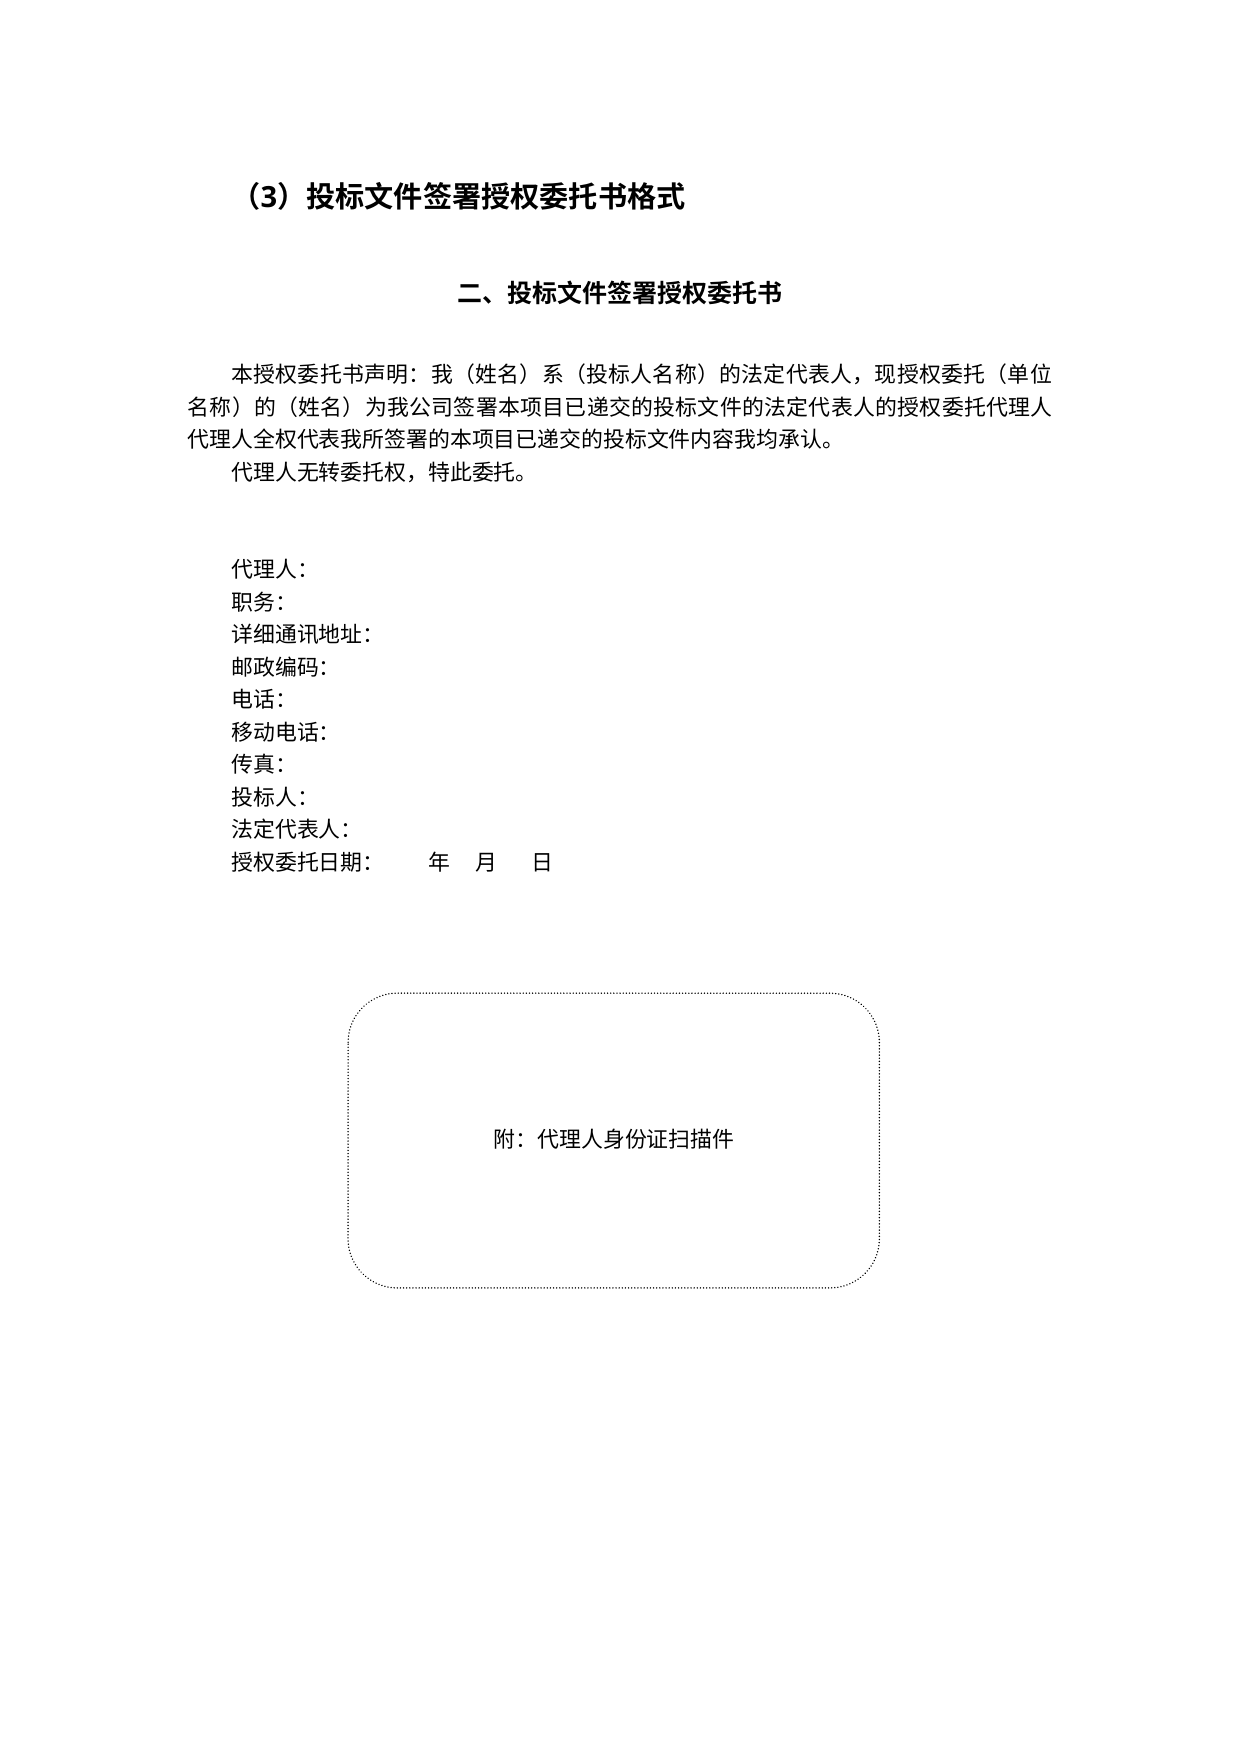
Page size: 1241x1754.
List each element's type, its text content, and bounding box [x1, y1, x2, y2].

text 投标人： [187, 779, 1053, 812]
text 详细通讯地址： [187, 617, 1053, 649]
text 授权委托日期： 年 月 日 [187, 844, 1053, 877]
text 传真： [187, 747, 1053, 779]
text 移动电话： [187, 714, 1053, 747]
text 邮政编码： [187, 649, 1053, 682]
text 2、内容必须填写真实、清楚，涂改无效，不得转让、买卖。（3）投标文件签署授权委托书格式 [187, 162, 1053, 227]
text 法定代表人： [187, 812, 1053, 844]
text 本授权委托书声明：我（姓名）系（投标人名称）的法定代表人，现授权委托（单位名称）的（姓名）为我公司签署本项目已递交的投标文件的法定代表人的授权委托代理人，代理人全权代表我所签署的本项目已递交的投标文件内容我均承认。 [187, 357, 1053, 454]
text 代理人： [187, 552, 1053, 584]
text 职务： [187, 584, 1053, 617]
text 代理人无转委托权，特此委托。 [187, 454, 1053, 487]
text 二、投标文件签署授权委托书 [187, 259, 1053, 324]
text 电话： [187, 682, 1053, 714]
